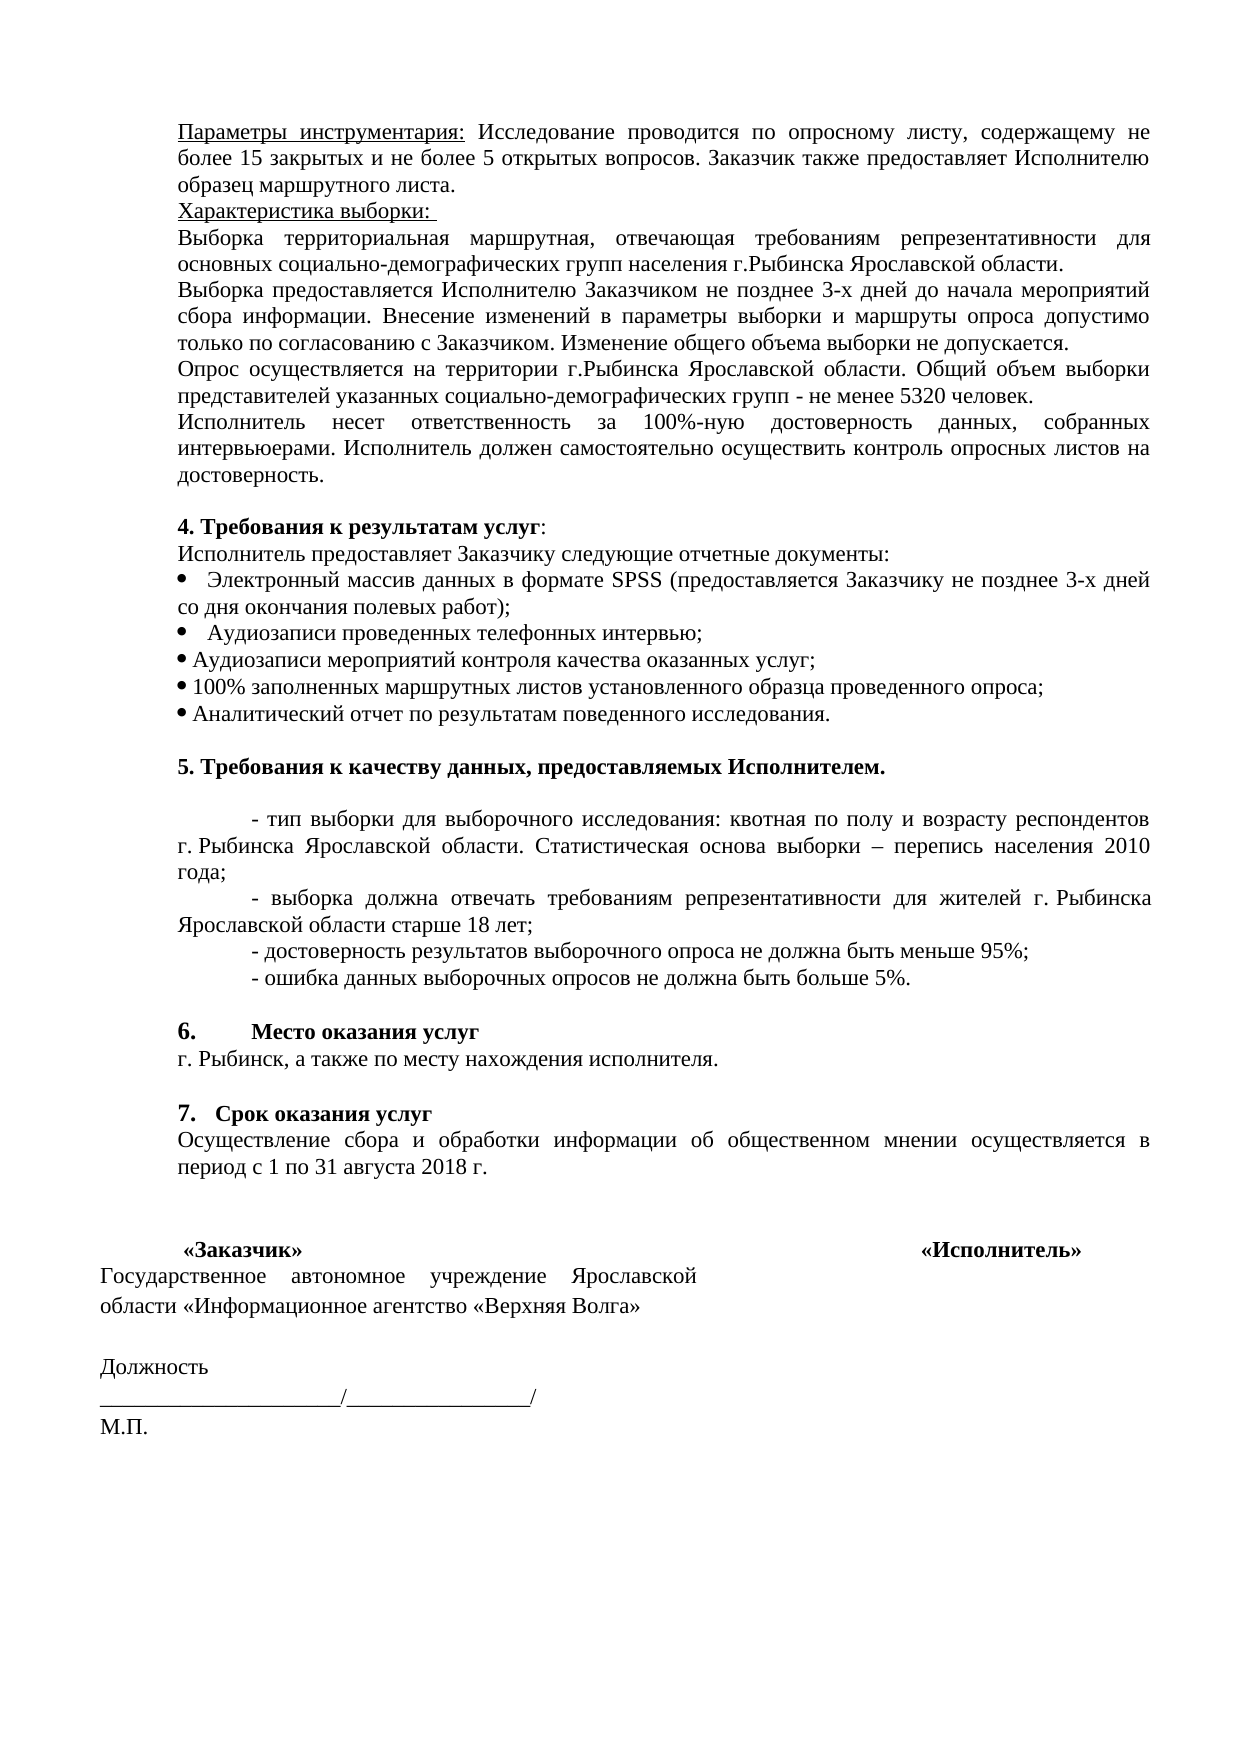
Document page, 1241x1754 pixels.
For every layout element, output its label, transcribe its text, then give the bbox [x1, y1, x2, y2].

list Место оказания услуг [177, 1016, 1152, 1045]
list Срок оказания услуг [177, 1098, 1152, 1126]
list Осуществление сбора и обработки информации об общественном мнении осуществляется в период с 1 по 31 августа 2018 г. [177, 1126, 1152, 1179]
text Выборка территориальная маршрутная, отвечающая требованиям репрезентативности для основных социально-демографических групп населения г.Рыбинска Ярославской области. [177, 223, 1152, 276]
list г. Рыбинск, а также по месту нахождения исполнителя. [177, 1045, 1152, 1071]
text - ошибка данных выборочных опросов не должна быть больше 5%. [177, 963, 1152, 990]
text - достоверность результатов выборочного опроса не должна быть меньше 95%; [177, 937, 1152, 963]
text Характеристика выборки: [177, 197, 1152, 223]
text - выборка должна отвечать требованиям репрезентативности для жителей г. Рыбинска Ярославской области старше 18 лет; [177, 884, 1152, 937]
text Выборка предоставляется Исполнителю Заказчиком не позднее 3-х дней до начала мероприятий сбора информации. Внесение изменений в параметры выборки и маршруты опроса допустимо только по согласованию с Заказчиком. Изменение общего объема выборки не допускается. [177, 276, 1152, 355]
text Исполнитель несет ответственность за 100%-ную достоверность данных, собранных интервьюерами. Исполнитель должен самостоятельно осуществить контроль опросных листов на достоверность. [177, 408, 1152, 487]
text Исполнитель предоставляет Заказчику следующие отчетные документы: [177, 540, 1152, 566]
table_header Государственное автономное учреждение Ярославской области «Информационное агентство «Верхняя Волга» [89, 1262, 709, 1353]
list Аудиозаписи мероприятий контроля качества оказанных услуг; [177, 646, 1152, 673]
text 5. Требования к качеству данных, предоставляемых Исполнителем. [177, 753, 1152, 779]
list Аналитический отчет по результатам поведенного исследования. [177, 699, 1152, 726]
text Опрос осуществляется на территории г.Рыбинска Ярославской области. Общий объем выборки представителей указанных социально-демографических групп - не менее 5320 человек. [177, 355, 1152, 408]
text Параметры инструментария: Исследование проводится по опросному листу, содержащему не более 15 закрытых и не более 5 открытых вопросов. Заказчик также предоставляет Исполнителю образец маршрутного листа. [177, 118, 1152, 197]
list 100% заполненных маршрутных листов установленного образца проведенного опроса; [177, 673, 1152, 699]
list Электронный массив данных в формате SPSS (предоставляется Заказчику не позднее 3-х дней со дня окончания полевых работ); [177, 566, 1152, 619]
table_cell Должность _____________________/________________/ М.П. [89, 1353, 709, 1443]
text - тип выборки для выборочного исследования: квотная по полу и возрасту респондентов г. Рыбинска Ярославской области. Статистическая основа выборки – перепись населения 2010 года; [177, 805, 1152, 884]
list 4. Требования к результатам услуг: [177, 513, 1152, 540]
list Аудиозаписи проведенных телефонных интервью; [177, 619, 1152, 646]
list «Заказчик» «Исполнитель» [177, 1236, 1152, 1262]
